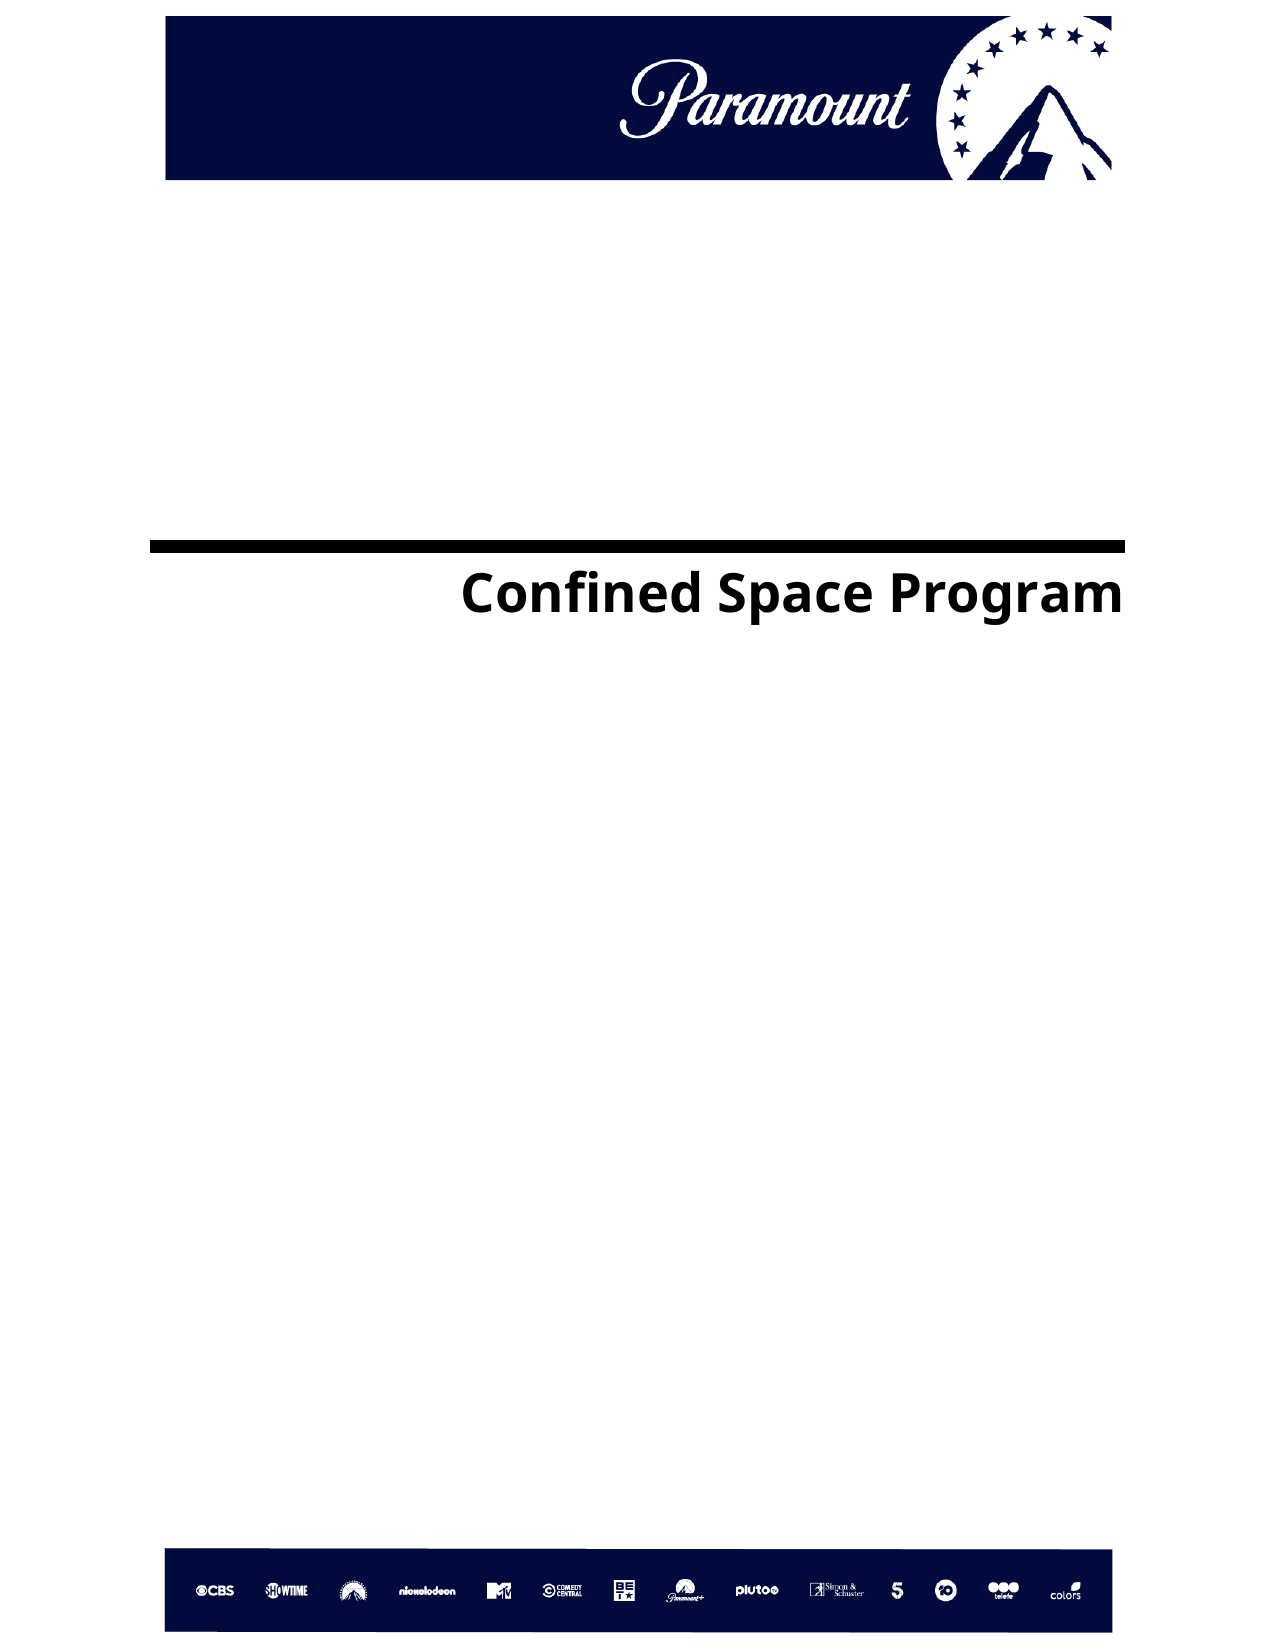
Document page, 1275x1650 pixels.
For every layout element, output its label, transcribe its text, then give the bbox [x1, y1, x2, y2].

picture [150, 1510, 1125, 1646]
title Confined Space Program [150, 553, 1125, 628]
picture [150, 1, 1125, 233]
